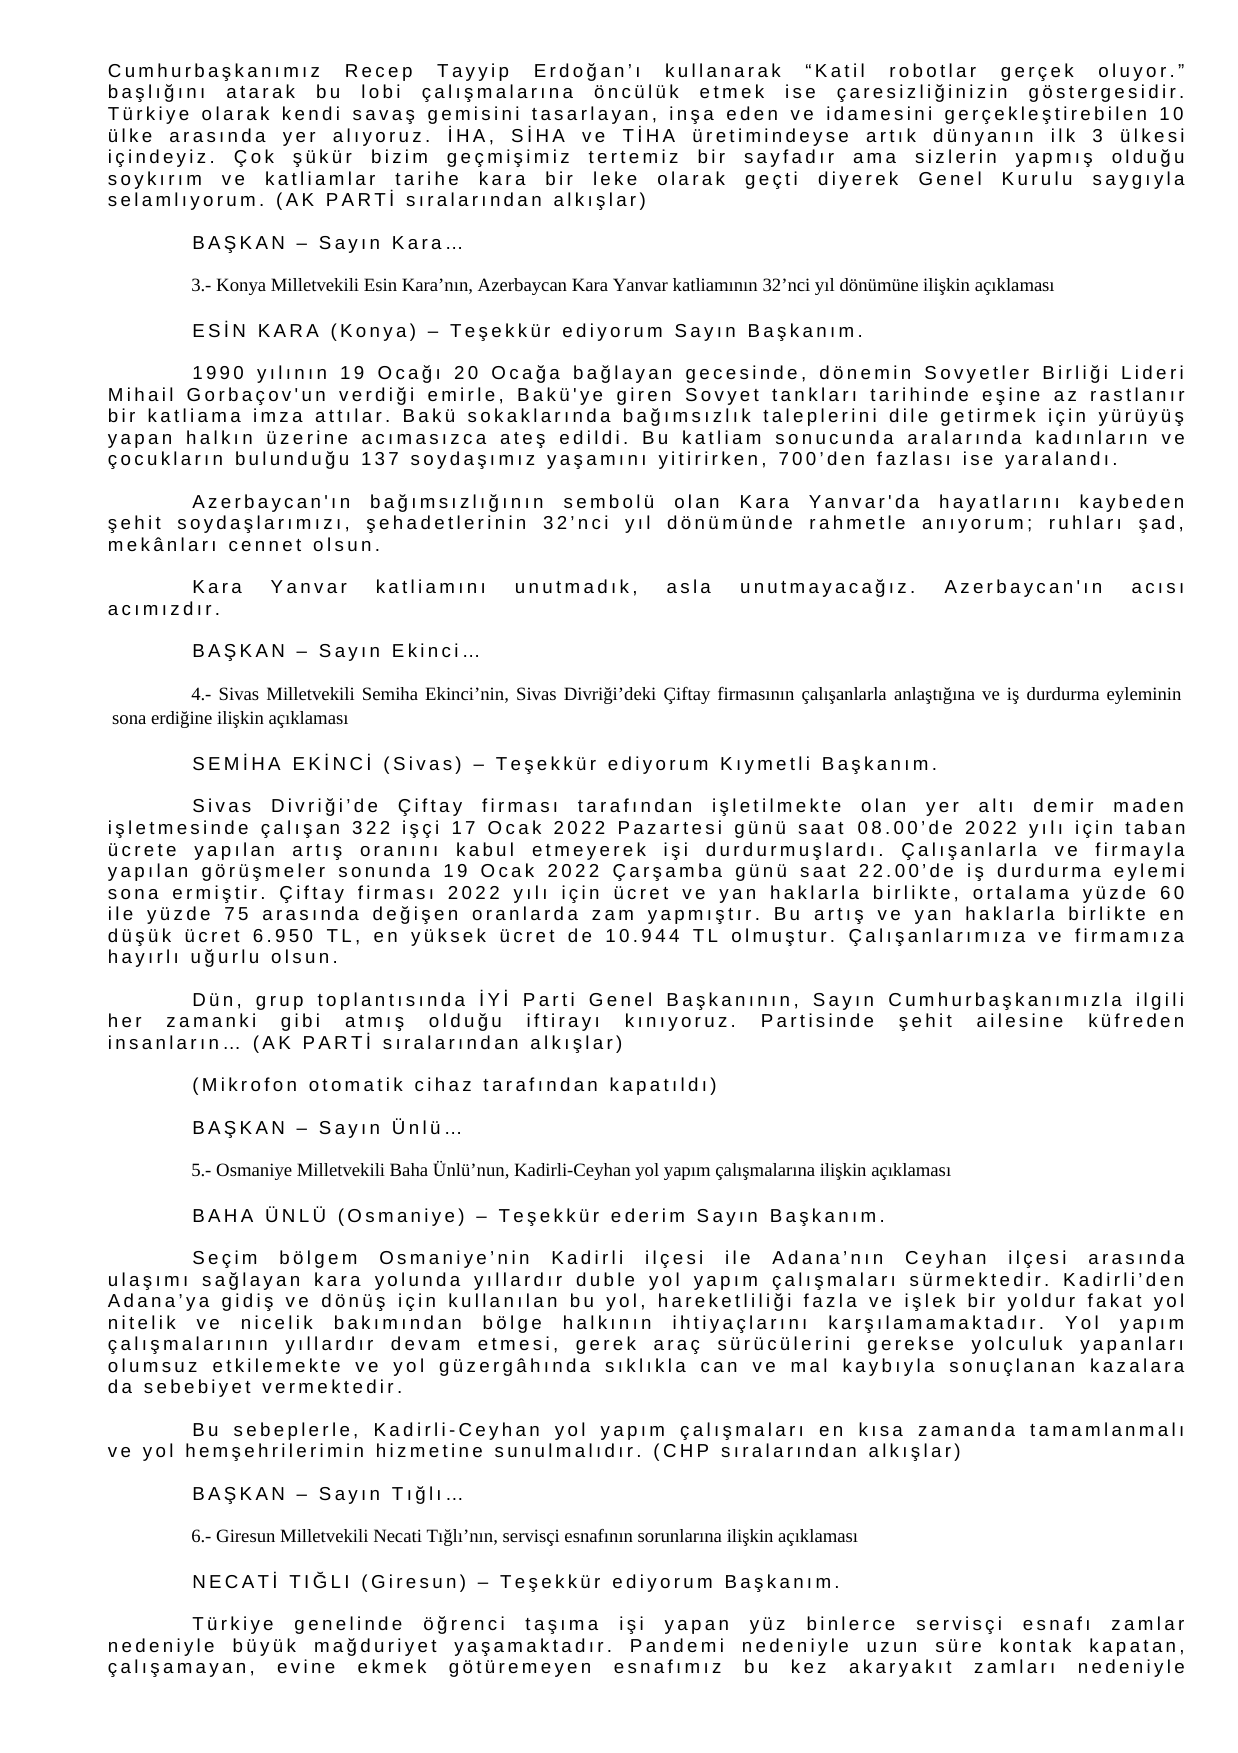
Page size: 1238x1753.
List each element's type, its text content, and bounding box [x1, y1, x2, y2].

text BAŞKAN – Sayın Tığlı… [108, 1483, 1186, 1504]
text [108, 1613, 1186, 1678]
text Sivas Divriği’de Çiftay firması tarafından işletilmekte olan yer altı demir maden işletmesinde çalışan 322 işçi 17 Ocak 2022 Pazartesi günü saat 08.00’de 2022 yılı için taban ücrete yapılan artış oranını kabul etmeyerek işi durdurmuşlardı. Çalışanlarla ve firmayla yapılan görüşmeler sonunda 19 Ocak 2022 Çarşamba günü saat 22.00’de iş durdurma eylemi sona ermiştir. Çiftay firması 2022 yılı için ücret ve yan haklarla birlikte, ortalama yüzde 60 ile yüzde 75 arasında değişen oranlarda zam yapmıştır. Bu artış ve yan haklarla birlikte en düşük ücret 6.950 TL, en yüksek ücret de 10.944 TL olmuştur. Çalışanlarımıza ve firmamıza hayırlı uğurlu olsun. [108, 795, 1186, 968]
text BAŞKAN – Sayın Ünlü… [108, 1116, 1186, 1138]
text ESİN KARA (Konya) – Teşekkür ediyorum Sayın Başkanım. [108, 319, 1186, 341]
text 4.- Sivas Milletvekili Semiha Ekinci’nin, Sivas Divriği’deki Çiftay firmasının çalışanlarla anlaştığına ve iş durdurma eyleminin sona erdiğine ilişkin açıklaması [112, 682, 1184, 729]
text (Mikrofon otomatik cihaz tarafından kapatıldı) [108, 1074, 1186, 1096]
text BAŞKAN – Sayın Kara… [108, 231, 1186, 253]
text 5.- Osmaniye Milletvekili Baha Ünlü’nun, Kadirli-Ceyhan yol yapım çalışmalarına ilişkin açıklaması [112, 1159, 1184, 1180]
text Bu sebeplerle, Kadirli-Ceyhan yol yapım çalışmaları en kısa zamanda tamamlanmalı ve yol hemşehrilerimin hizmetine sunulmalıdır. (CHP sıralarından alkışlar) [108, 1419, 1186, 1462]
text SEMİHA EKİNCİ (Sivas) – Teşekkür ediyorum Kıymetli Başkanım. [108, 753, 1186, 774]
text NECATİ TIĞLI (Giresun) – Teşekkür ediyorum Başkanım. [108, 1571, 1186, 1592]
text Kara Yanvar katliamını unutmadık, asla unutmayacağız. Azerbaycan'ın acısı acımızdır. [108, 576, 1186, 619]
text Azerbaycan'ın bağımsızlığının sembolü olan Kara Yanvar'da hayatlarını kaybeden şehit soydaşlarımızı, şehadetlerinin 32’nci yıl dönümünde rahmetle anıyorum; ruhları şad, mekânları cennet olsun. [108, 491, 1186, 555]
text Seçim bölgem Osmaniye’nin Kadirli ilçesi ile Adana’nın Ceyhan ilçesi arasında ulaşımı sağlayan kara yolunda yıllardır duble yol yapım çalışmaları sürmektedir. Kadirli’den Adana’ya gidiş ve dönüş için kullanılan bu yol, hareketliliği fazla ve işlek bir yoldur fakat yol nitelik ve nicelik bakımından bölge halkının ihtiyaçlarını karşılamamaktadır. Yol yapım çalışmalarının yıllardır devam etmesi, gerek araç sürücülerini gerekse yolculuk yapanları olumsuz etkilemekte ve yol güzergâhında sıklıkla can ve mal kaybıyla sonuçlanan kazalara da sebebiyet vermektedir. [108, 1247, 1186, 1398]
text Dün, grup toplantısında İYİ Parti Genel Başkanının, Sayın Cumhurbaşkanımızla ilgili her zamanki gibi atmış olduğu iftirayı kınıyoruz. Partisinde şehit ailesine küfreden insanların… (AK PARTİ sıralarından alkışlar) [108, 988, 1186, 1053]
text BAŞKAN – Sayın Ekinci… [108, 640, 1186, 662]
text 3.- Konya Milletvekili Esin Kara’nın, Azerbaycan Kara Yanvar katliamının 32’nci yıl dönümüne ilişkin açıklaması [112, 274, 1184, 295]
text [108, 60, 1186, 211]
text BAHA ÜNLÜ (Osmaniye) – Teşekkür ederim Sayın Başkanım. [108, 1204, 1186, 1226]
text 6.- Giresun Milletvekili Necati Tığlı’nın, servisçi esnafının sorunlarına ilişkin açıklaması [112, 1525, 1184, 1547]
text 1990 yılının 19 Ocağı 20 Ocağa bağlayan gecesinde, dönemin Sovyetler Birliği Lideri Mihail Gorbaçov'un verdiği emirle, Bakü'ye giren Sovyet tankları tarihinde eşine az rastlanır bir katliama imza attılar. Bakü sokaklarında bağımsızlık taleplerini dile getirmek için yürüyüş yapan halkın üzerine acımasızca ateş edildi. Bu katliam sonucunda aralarında kadınların ve çocukların bulunduğu 137 soydaşımız yaşamını yitirirken, 700’den fazlası ise yaralandı. [108, 362, 1186, 470]
